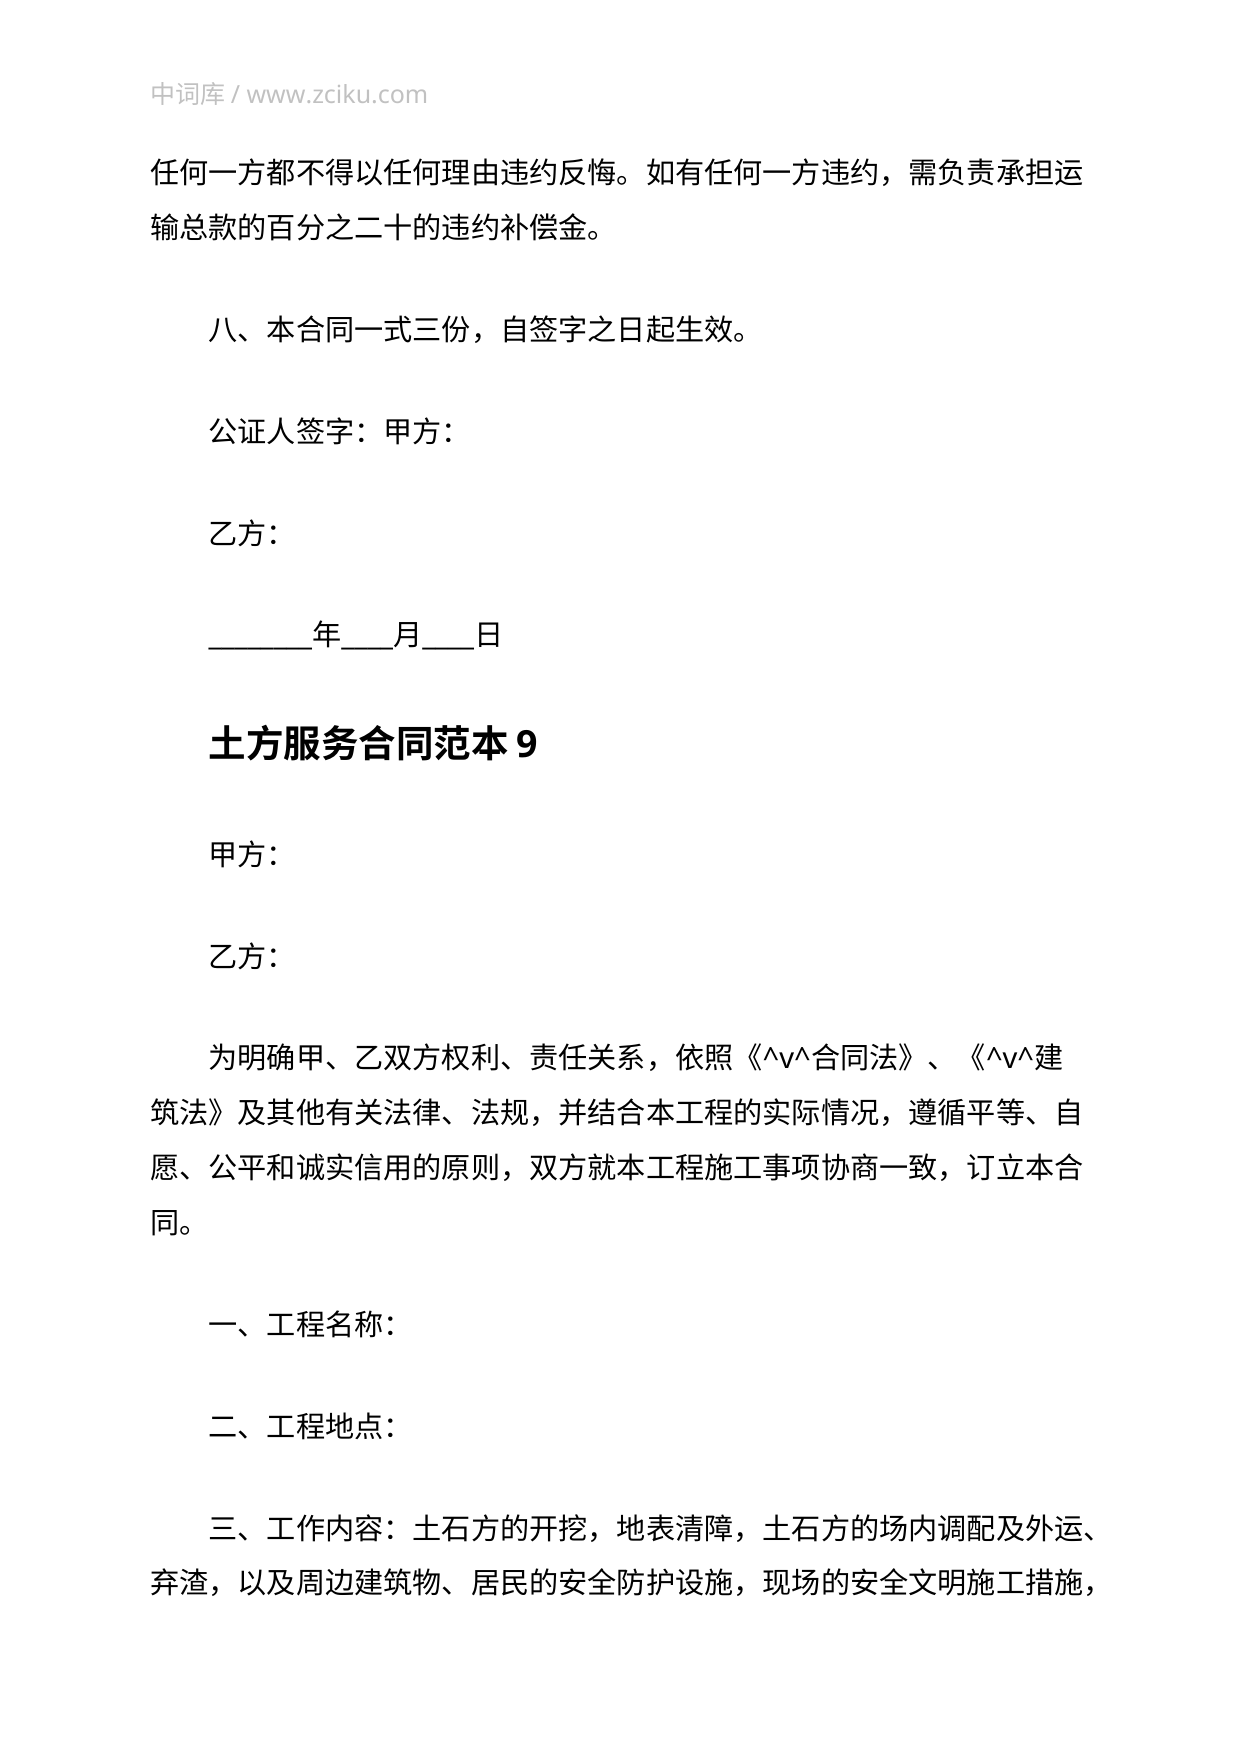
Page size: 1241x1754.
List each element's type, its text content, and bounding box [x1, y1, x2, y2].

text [150, 1505, 1090, 1602]
text 乙方： [150, 510, 1090, 552]
text 乙方： [150, 933, 1090, 976]
text 公证人签字：甲方： [150, 408, 1090, 451]
text 二、工程地点： [150, 1403, 1090, 1446]
text 土方服务合同范本9 [150, 714, 1090, 768]
text ________年____月____日 [150, 612, 1090, 654]
text 甲方： [150, 832, 1090, 874]
text 为明确甲、乙双方权利、责任关系，依照《^v^合同法》、《^v^建筑法》及其他有关法律、法规，并结合本工程的实际情况，遵循平等、自愿、公平和诚实信用的原则，双方就本工程施工事项协商一致，订立本合同。 [150, 1035, 1090, 1242]
text 八、本合同一式三份，自签字之日起生效。 [150, 307, 1090, 349]
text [150, 150, 1090, 247]
text 一、工程名称： [150, 1302, 1090, 1344]
